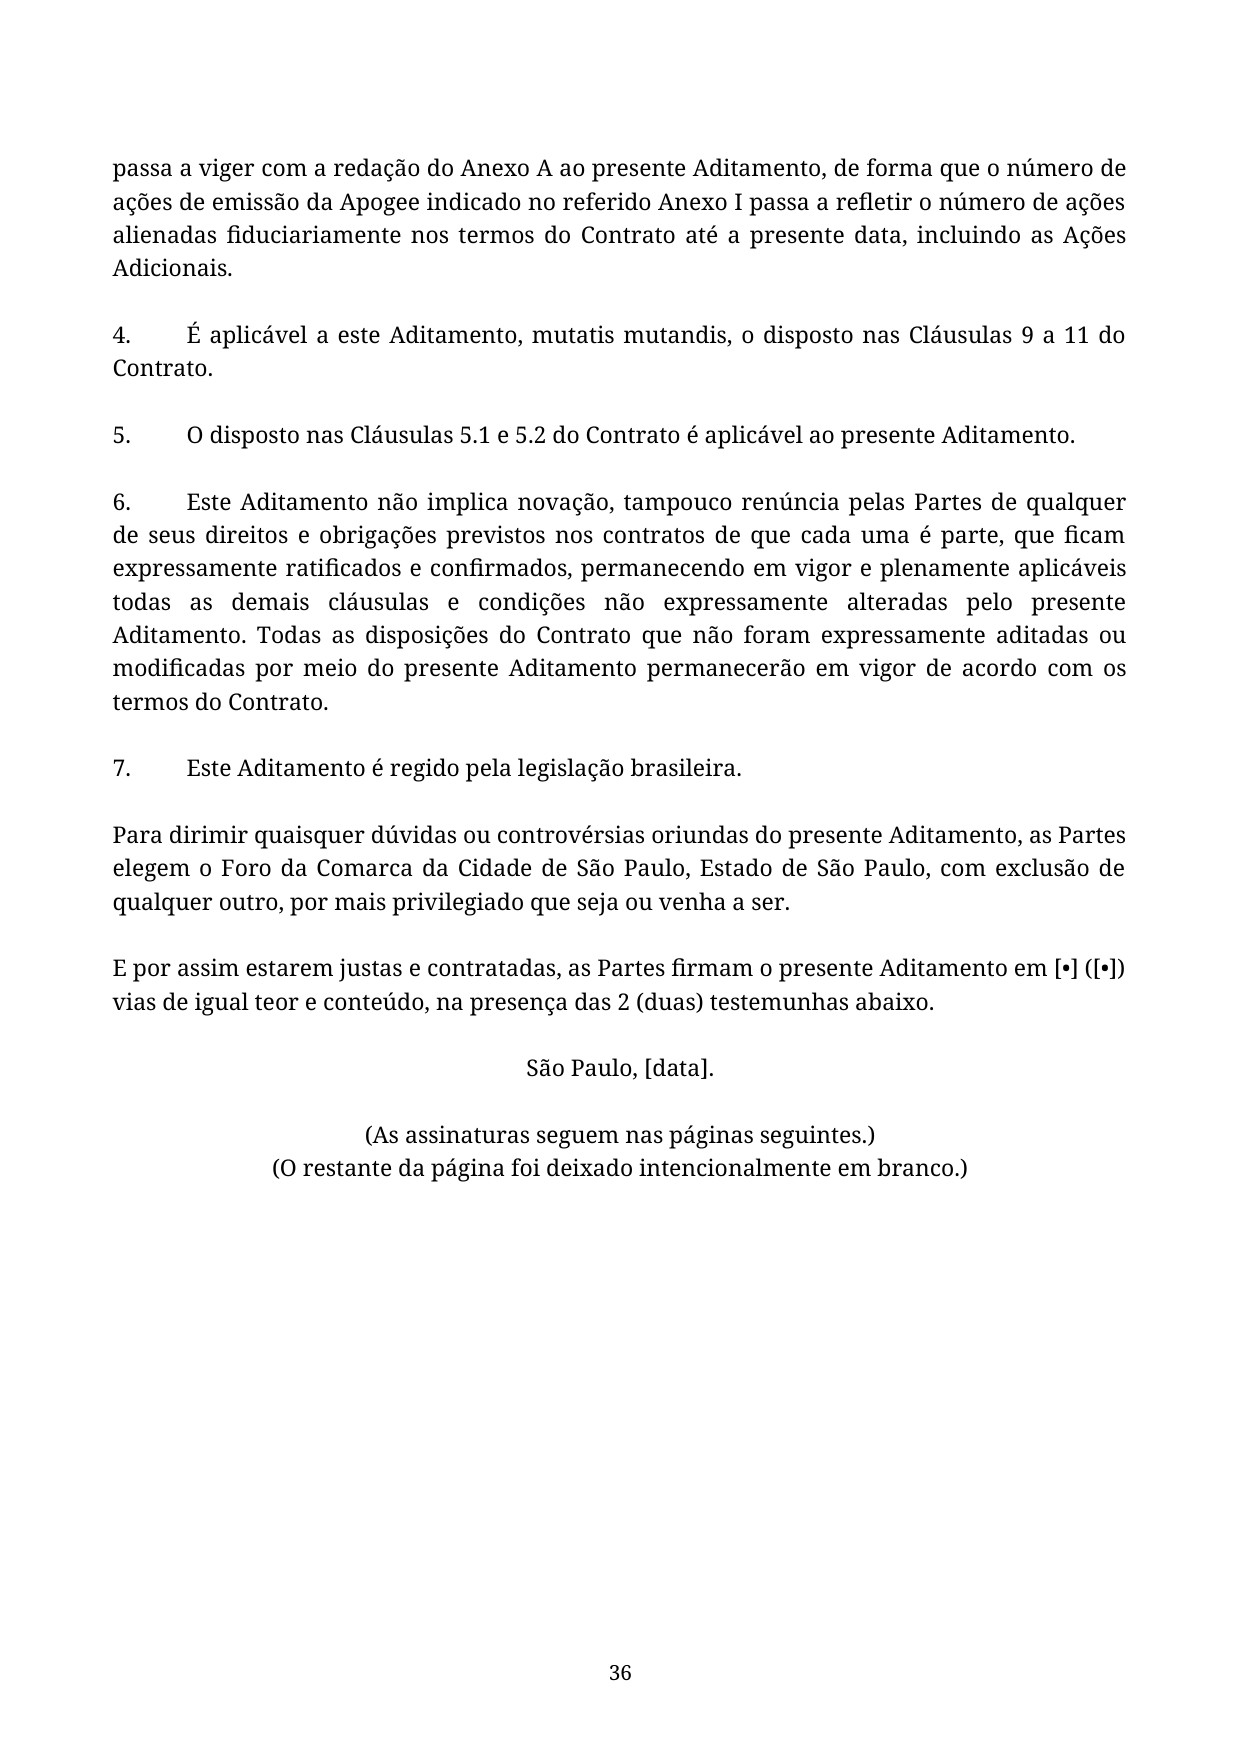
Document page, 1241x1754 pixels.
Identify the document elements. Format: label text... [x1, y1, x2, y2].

text 5. O disposto nas Cláusulas 5.1 e 5.2 do Contrato é aplicável ao presente Aditamento. [112, 417, 1128, 450]
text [112, 150, 1128, 283]
text São Paulo, [data]. [112, 1050, 1128, 1083]
text 6. Este Aditamento não implica novação, tampouco renúncia pelas Partes de qualquer de seus direitos e obrigações previstos nos contratos de que cada uma é parte, que ficam expressamente ratificados e confirmados, permanecendo em vigor e plenamente aplicáveis todas as demais cláusulas e condições não expressamente alteradas pelo presente Aditamento. Todas as disposições do Contrato que não foram expressamente aditadas ou modificadas por meio do presente Aditamento permanecerão em vigor de acordo com os termos do Contrato. [112, 483, 1128, 717]
text 7. Este Aditamento é regido pela legislação brasileira. [112, 750, 1128, 783]
text E por assim estarem justas e contratadas, as Partes firmam o presente Aditamento em [•] ([•]) vias de igual teor e conteúdo, na presença das 2 (duas) testemunhas abaixo. [112, 950, 1128, 1017]
text (O restante da página foi deixado intencionalmente em branco.) [112, 1150, 1128, 1183]
text Para dirimir quaisquer dúvidas ou controvérsias oriundas do presente Aditamento, as Partes elegem o Foro da Comarca da Cidade de São Paulo, Estado de São Paulo, com exclusão de qualquer outro, por mais privilegiado que seja ou venha a ser. [112, 817, 1128, 917]
text 4. É aplicável a este Aditamento, mutatis mutandis, o disposto nas Cláusulas 9 a 11 do Contrato. [112, 317, 1128, 383]
text (As assinaturas seguem nas páginas seguintes.) [112, 1117, 1128, 1150]
